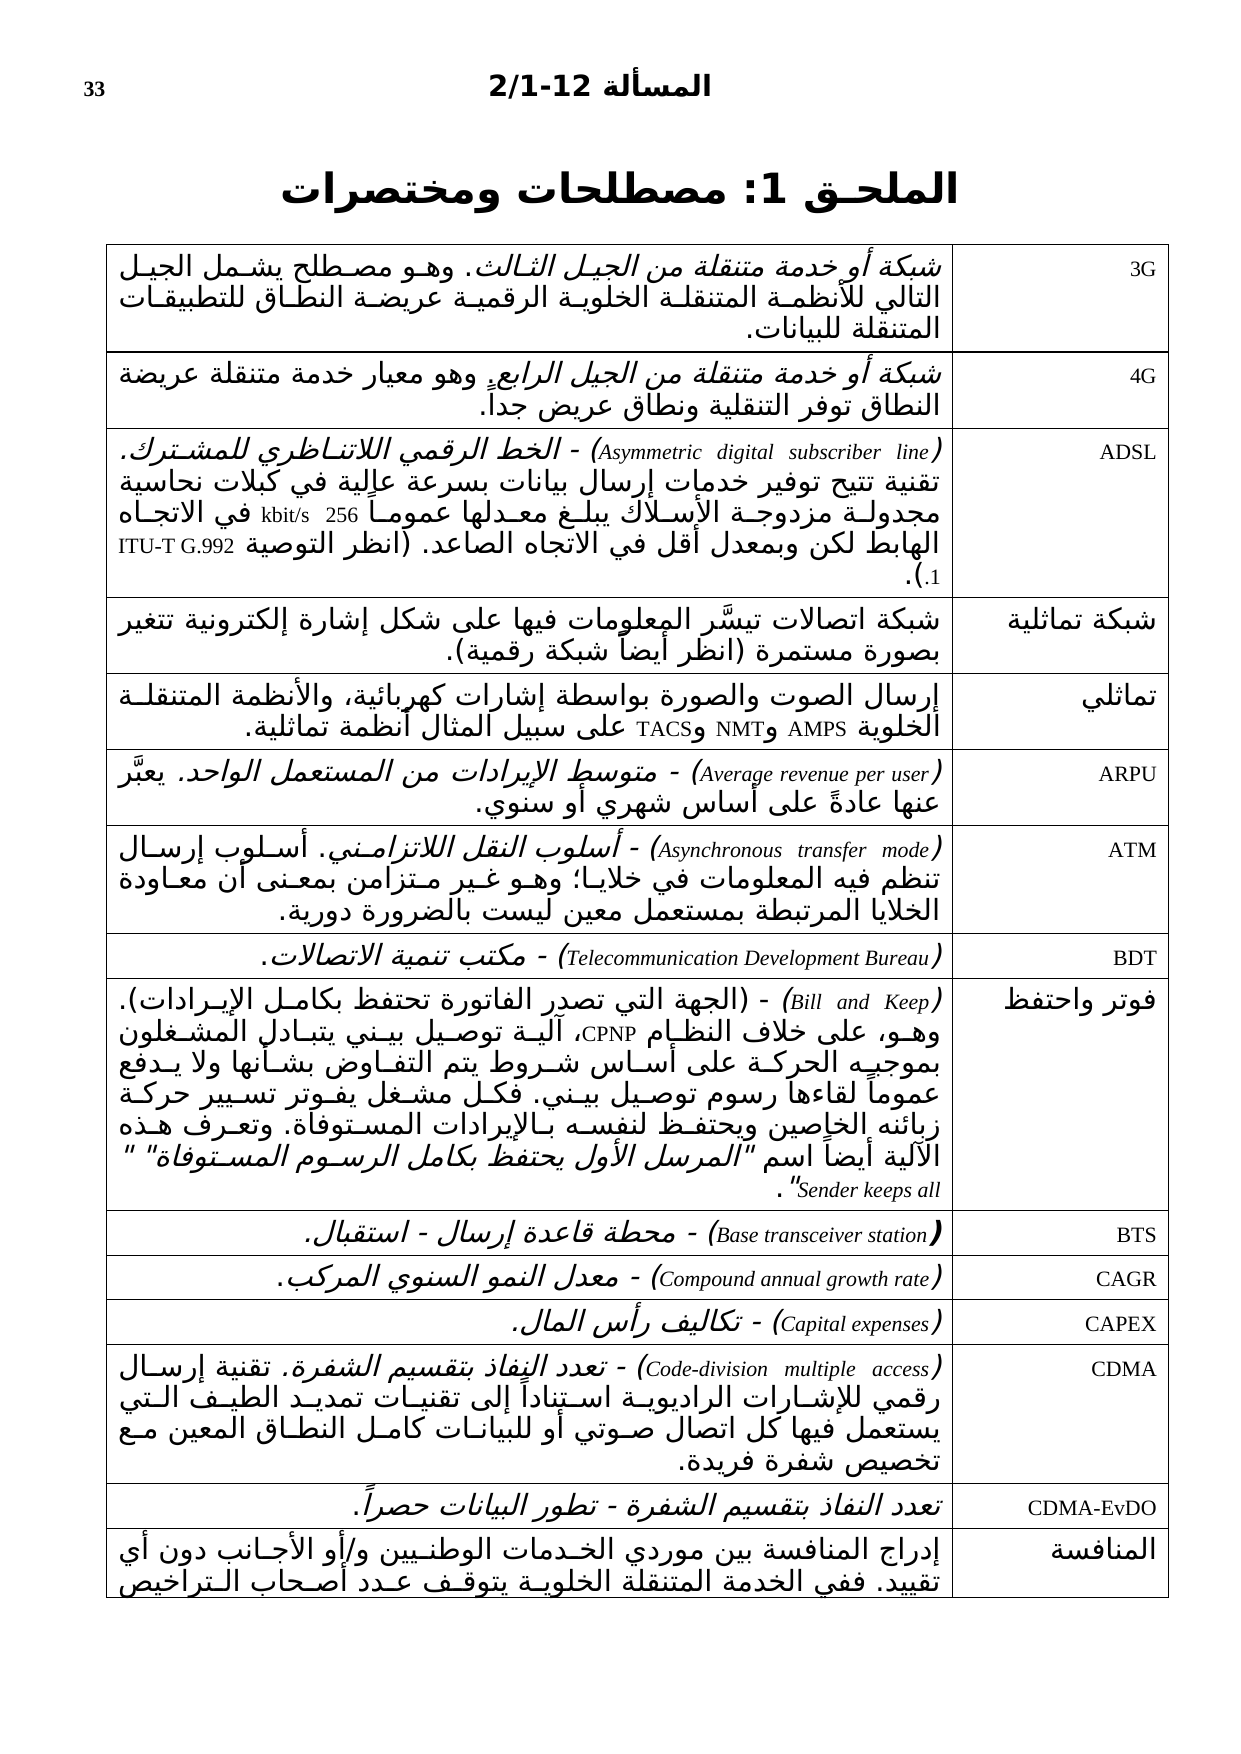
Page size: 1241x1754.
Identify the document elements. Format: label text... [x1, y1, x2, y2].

table_cell فوتر واحتفظ [953, 979, 1168, 1210]
table_cell (Asymmetric digital subscriber line) - الخط الرقمي اللاتناظري للمشترك. تقنية تتيح توفير خدمات إرسال بيانات بسرعة عالية في كبلات نحاسية مجدولة مزدوجة الأسلاك يبلغ معدلها عموماً kbit/s 256 في الاتجاه الهابط لكن وبمعدل أقل في الاتجاه الصاعد. (انظر التوصية ITU-T G.992.1). [107, 429, 952, 597]
table_cell شبكة أو خدمة متنقلة من الجيل الرابع. وهو معيار خدمة متنقلة عريضة النطاق توفر التنقلية ونطاق عريض جداً. [107, 353, 952, 427]
table_cell (Bill and Keep) - (الجهة التي تصدر الفاتورة تحتفظ بكامل الإيرادات). وهو، على خلاف النظام CPNP، آلية توصيل بيني يتبادل المشغلون بموجبه الحركة على أساس شروط يتم التفاوض بشأنها ولا يدفع عموماً لقاءها رسوم توصيل بيني. فكل مشغل يفوتر تسيير حركة زبائنه الخاصين ويحتفظ لنفسه بالإيرادات المستوفاة. وتعرف هذه الآلية أيضاً اسم "المرسل الأول يحتفظ بكامل الرسوم المستوفاة" "Sender keeps all". [107, 979, 952, 1210]
table_cell 4G [953, 353, 1168, 427]
table_cell CDMA-EvDO [953, 1484, 1168, 1527]
table_cell BDT [953, 934, 1168, 977]
table_cell (Average revenue per user) - متوسط الإيرادات من المستعمل الواحد. يعبَّر عنها عادةً على أساس شهري أو سنوي. [107, 750, 952, 825]
table_cell CDMA [953, 1345, 1168, 1483]
table_cell المنافسة [953, 1529, 1168, 1597]
table_cell (Telecommunication Development Bureau) - مكتب تنمية الاتصالات. [107, 934, 952, 977]
table_cell ATM [953, 826, 1168, 933]
table_header شبكة أو خدمة متنقلة من الجيل الثالث. وهو مصطلح يشمل الجيل التالي للأنظمة المتنقلة الخلوية الرقمية عريضة النطاق للتطبيقات المتنقلة للبيانات. [107, 245, 952, 351]
table_cell (Asynchronous transfer mode) - أسلوب النقل اللاتزامني. أسلوب إرسال تنظم فيه المعلومات في خلايا؛ وهو غير متزامن بمعنى أن معاودة الخلايا المرتبطة بمستعمل معين ليست بالضرورة دورية. [107, 826, 952, 933]
table_cell تماثلي [953, 674, 1168, 749]
table_cell (Code-division multiple access) - تعدد النفاذ بتقسيم الشفرة. تقنية إرسال رقمي للإشارات الراديوية استناداً إلى تقنيات تمديد الطيف التي يستعمل فيها كل اتصال صوتي أو للبيانات كامل النطاق المعين مع تخصيص شفرة فريدة. [107, 1345, 952, 1483]
table_cell (Capital expenses) - تكاليف رأس المال. [107, 1300, 952, 1344]
table_cell (Compound annual growth rate) - معدل النمو السنوي المركب. [107, 1256, 952, 1299]
table_cell ADSL [953, 429, 1168, 597]
table_cell إرسال الصوت والصورة بواسطة إشارات كهربائية، والأنظمة المتنقلة الخلوية AMPS وNMT وTACS على سبيل المثال أنظمة تماثلية. [107, 674, 952, 749]
table_header 3G [953, 245, 1168, 351]
table_cell BTS [953, 1211, 1168, 1254]
title الملحـق 1: مصطلحات ومختصرات [118, 173, 890, 211]
table_cell شبكة اتصالات تيسَّر المعلومات فيها على شكل إشارة إلكترونية تتغير بصورة مستمرة (انظر أيضاً شبكة رقمية). [107, 598, 952, 673]
table_cell تعدد النفاذ بتقسيم الشفرة - تطور البيانات حصراً. [107, 1484, 952, 1527]
table_cell شبكة تماثلية [953, 598, 1168, 673]
title الملحـق 1: مصطلحات ومختصرات [831, 173, 1122, 211]
table_cell ARPU [953, 750, 1168, 825]
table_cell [107, 1529, 952, 1597]
table_cell (Base transceiver station) - محطة قاعدة إرسال - استقبال. [107, 1211, 952, 1254]
table_cell CAPEX [953, 1300, 1168, 1344]
table_cell CAGR [953, 1256, 1168, 1299]
